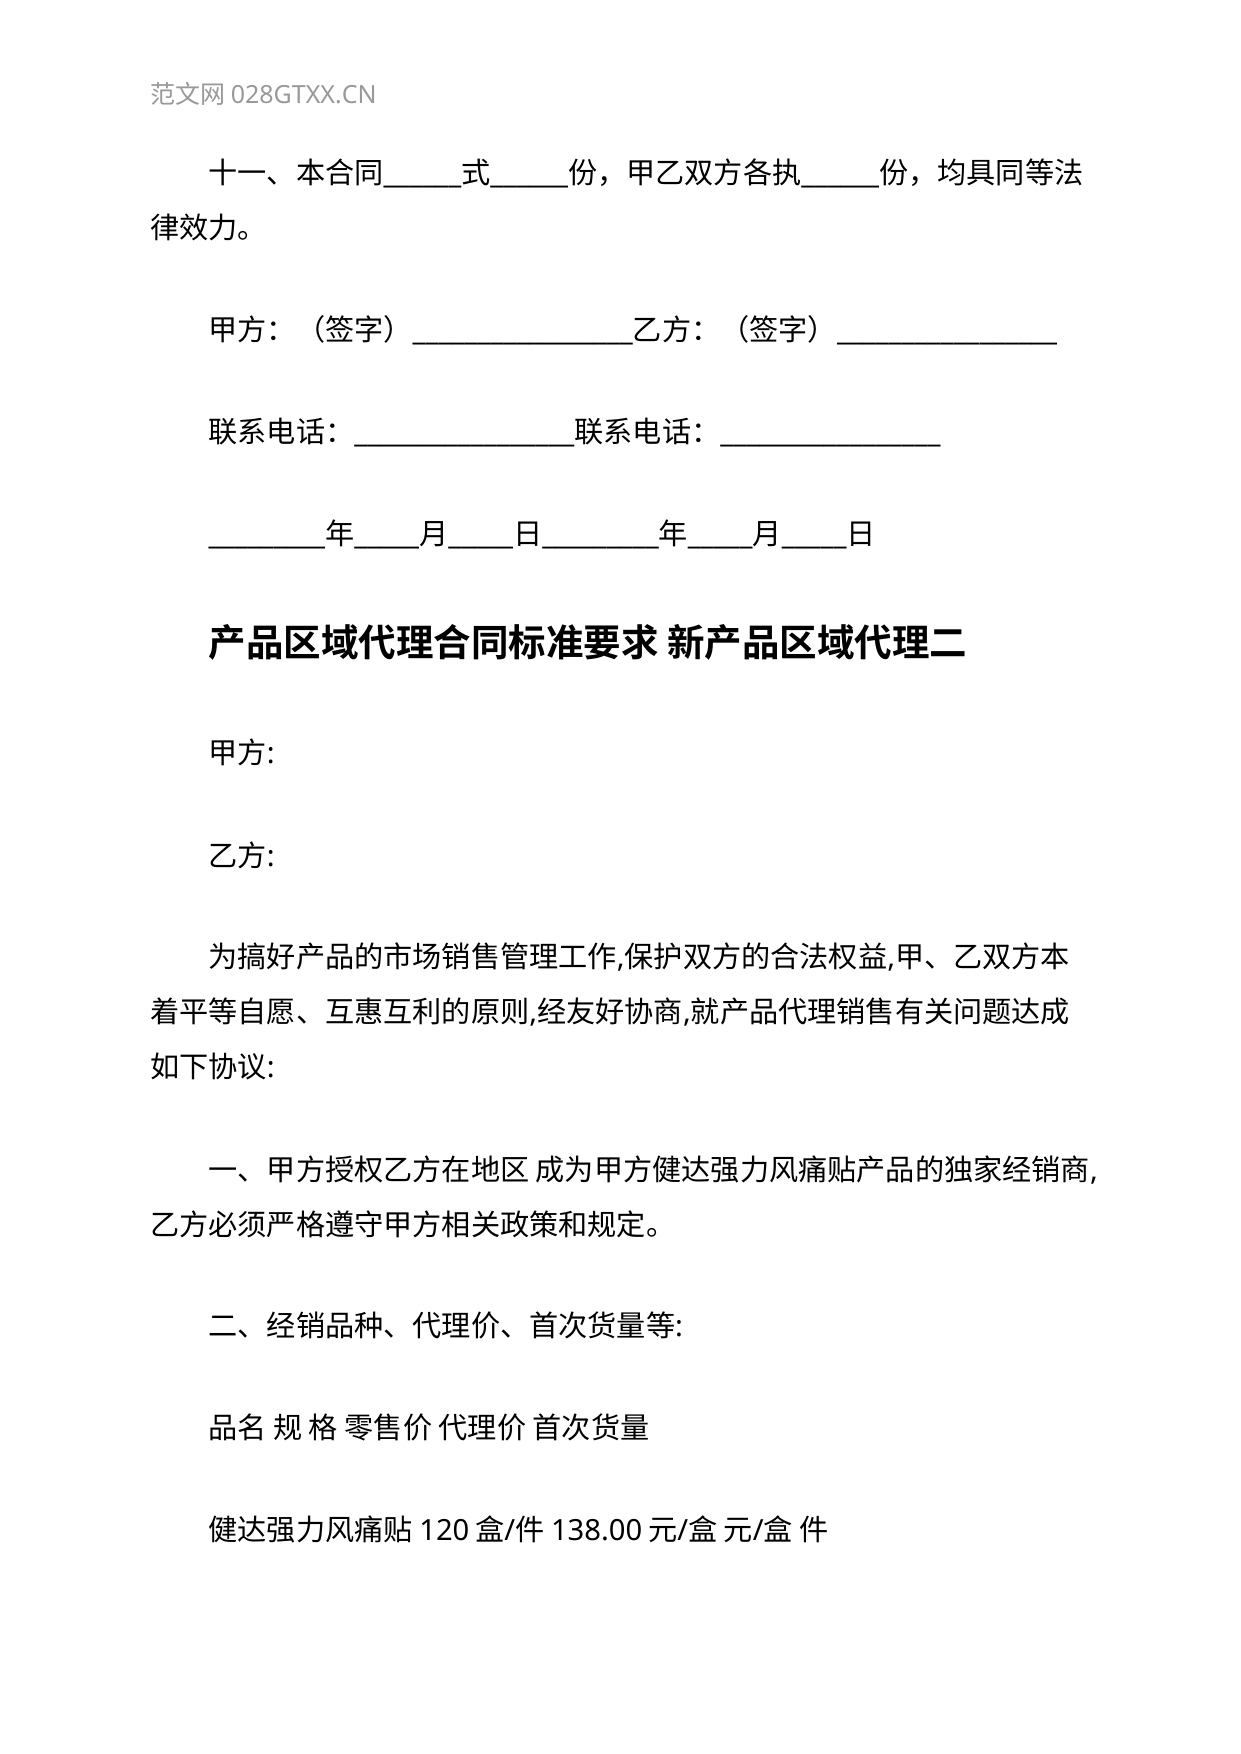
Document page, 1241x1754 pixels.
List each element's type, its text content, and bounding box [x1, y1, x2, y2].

text 甲方：（签字）_________________乙方：（签字）_________________ [150, 307, 1090, 349]
text 联系电话：_________________联系电话：_________________ [150, 409, 1090, 451]
text 品名 规 格 零售价 代理价 首次货量 [150, 1405, 1090, 1447]
text 一、甲方授权乙方在地区 成为甲方健达强力风痛贴产品的独家经销商,乙方必须严格遵守甲方相关政策和规定。 [150, 1146, 1090, 1243]
text 为搞好产品的市场销售管理工作,保护双方的合法权益,甲、乙双方本着平等自愿、互惠互利的原则,经友好协商,就产品代理销售有关问题达成如下协议: [150, 934, 1090, 1086]
text 乙方: [150, 832, 1090, 874]
text 健达强力风痛贴 120盒/件 138.00元/盒 元/盒 件 [150, 1507, 1090, 1549]
text 产品区域代理合同标准要求 新产品区域代理二 [150, 613, 1090, 667]
text 十一、本合同______式______份，甲乙双方各执______份，均具同等法律效力。 [150, 150, 1090, 247]
text 二、经销品种、代理价、首次货量等: [150, 1303, 1090, 1345]
text _________年_____月_____日_________年_____月_____日 [150, 511, 1090, 553]
text 甲方: [150, 730, 1090, 772]
